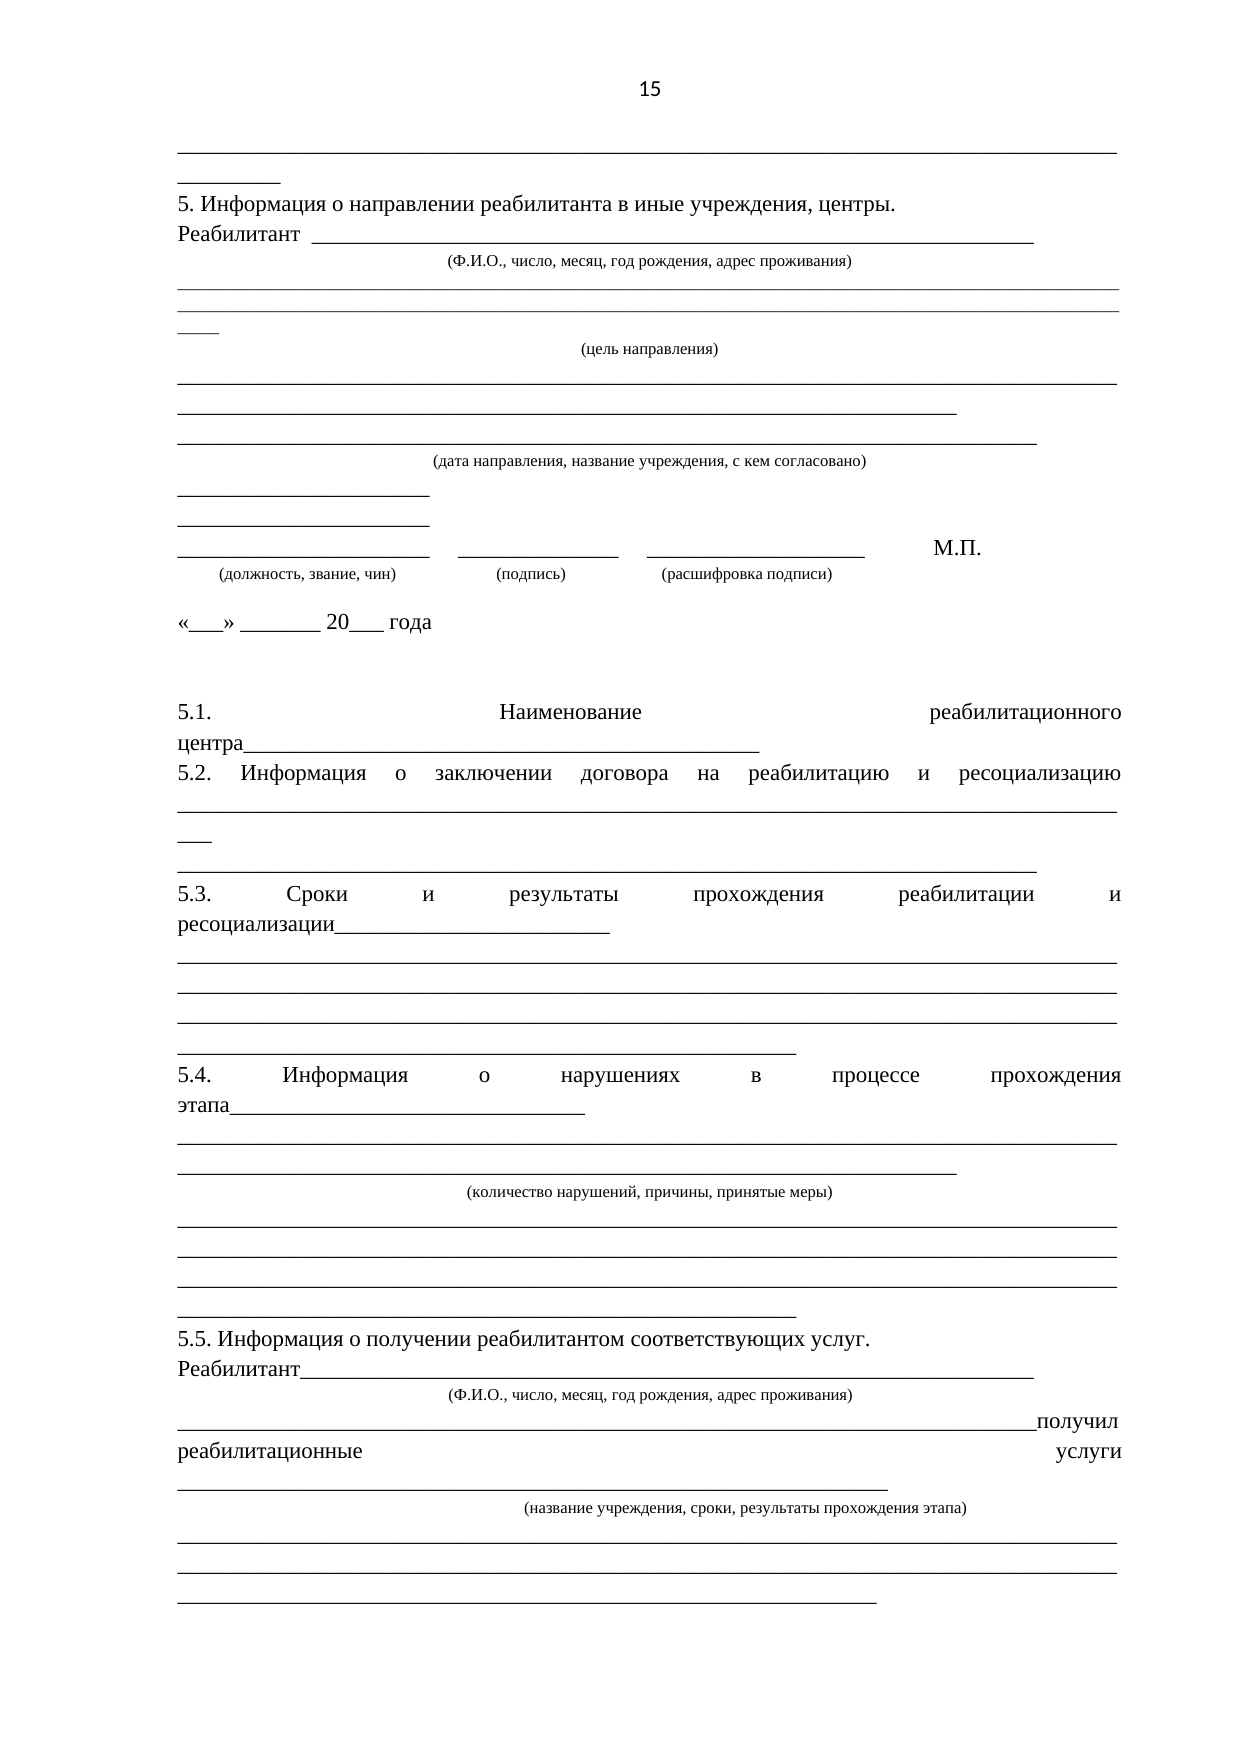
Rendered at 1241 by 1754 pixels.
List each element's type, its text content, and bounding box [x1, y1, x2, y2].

text ______________________ [177, 503, 1122, 530]
text (название учреждения, сроки, результаты прохождения этапа) [177, 1498, 1122, 1517]
text (количество нарушений, причины, принятые меры) [177, 1182, 1122, 1201]
text 5.4. Информация о нарушениях в процессе прохождения этапа_______________________________ [177, 1061, 1122, 1117]
text 5.5. Информация о получении реабилитантом соответствующих услуг. [177, 1324, 1122, 1351]
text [177, 130, 1122, 186]
text _______________________________________________________________________________________________________________________________________________________________________________________________________________________________________ [177, 273, 1122, 336]
text (Ф.И.О., число, месяц, год рождения, адрес проживания) [177, 1385, 1122, 1404]
text ______________________ ______________ ___________________ М.П. [177, 534, 1122, 560]
text 5.3. Сроки и результаты прохождения реабилитации и ресоциализации________________________ [177, 880, 1122, 936]
text ____________________________________________________________________________________________________________________________________________________________________________________________________________________________________________________________________________________________________________ [177, 940, 1122, 1057]
text (цель направления) [177, 339, 1122, 358]
text ___________________________________________________________________________получил реабилитационные услуги ______________________________________________________________ [177, 1407, 1122, 1494]
text 5.1. Наименование реабилитационного центра_____________________________________________ [177, 698, 1122, 755]
text (Ф.И.О., число, месяц, год рождения, адрес проживания) [177, 251, 1122, 270]
text (должность, звание, чин) (подпись) (расшифровка подписи) [177, 564, 1122, 583]
text Реабилитант _______________________________________________________________ [177, 221, 1122, 247]
text Реабилитант________________________________________________________________ [177, 1355, 1122, 1381]
text ______________________ [177, 473, 1122, 499]
text (дата направления, название учреждения, с кем согласовано) [177, 451, 1122, 470]
text ____________________________________________________________________________________________________________________________________________________________________________________________________________________________________________________________________________________________________________ [177, 1204, 1122, 1321]
text 5. Информация о направлении реабилитанта в иные учреждения, центры. [177, 190, 1122, 217]
text _________________________________________________________________________________________________________________________________________________________________________________________________________________________________ [177, 1519, 1122, 1606]
text ___________________________________________________________________________ [177, 849, 1122, 876]
text 5.2. Информация о заключении договора на реабилитацию и ресоциализацию _____________________________________________________________________________________ [177, 759, 1122, 846]
text ___________________________________________________________________________ [177, 421, 1122, 447]
text «___» _______ 20___ года [177, 608, 1122, 634]
